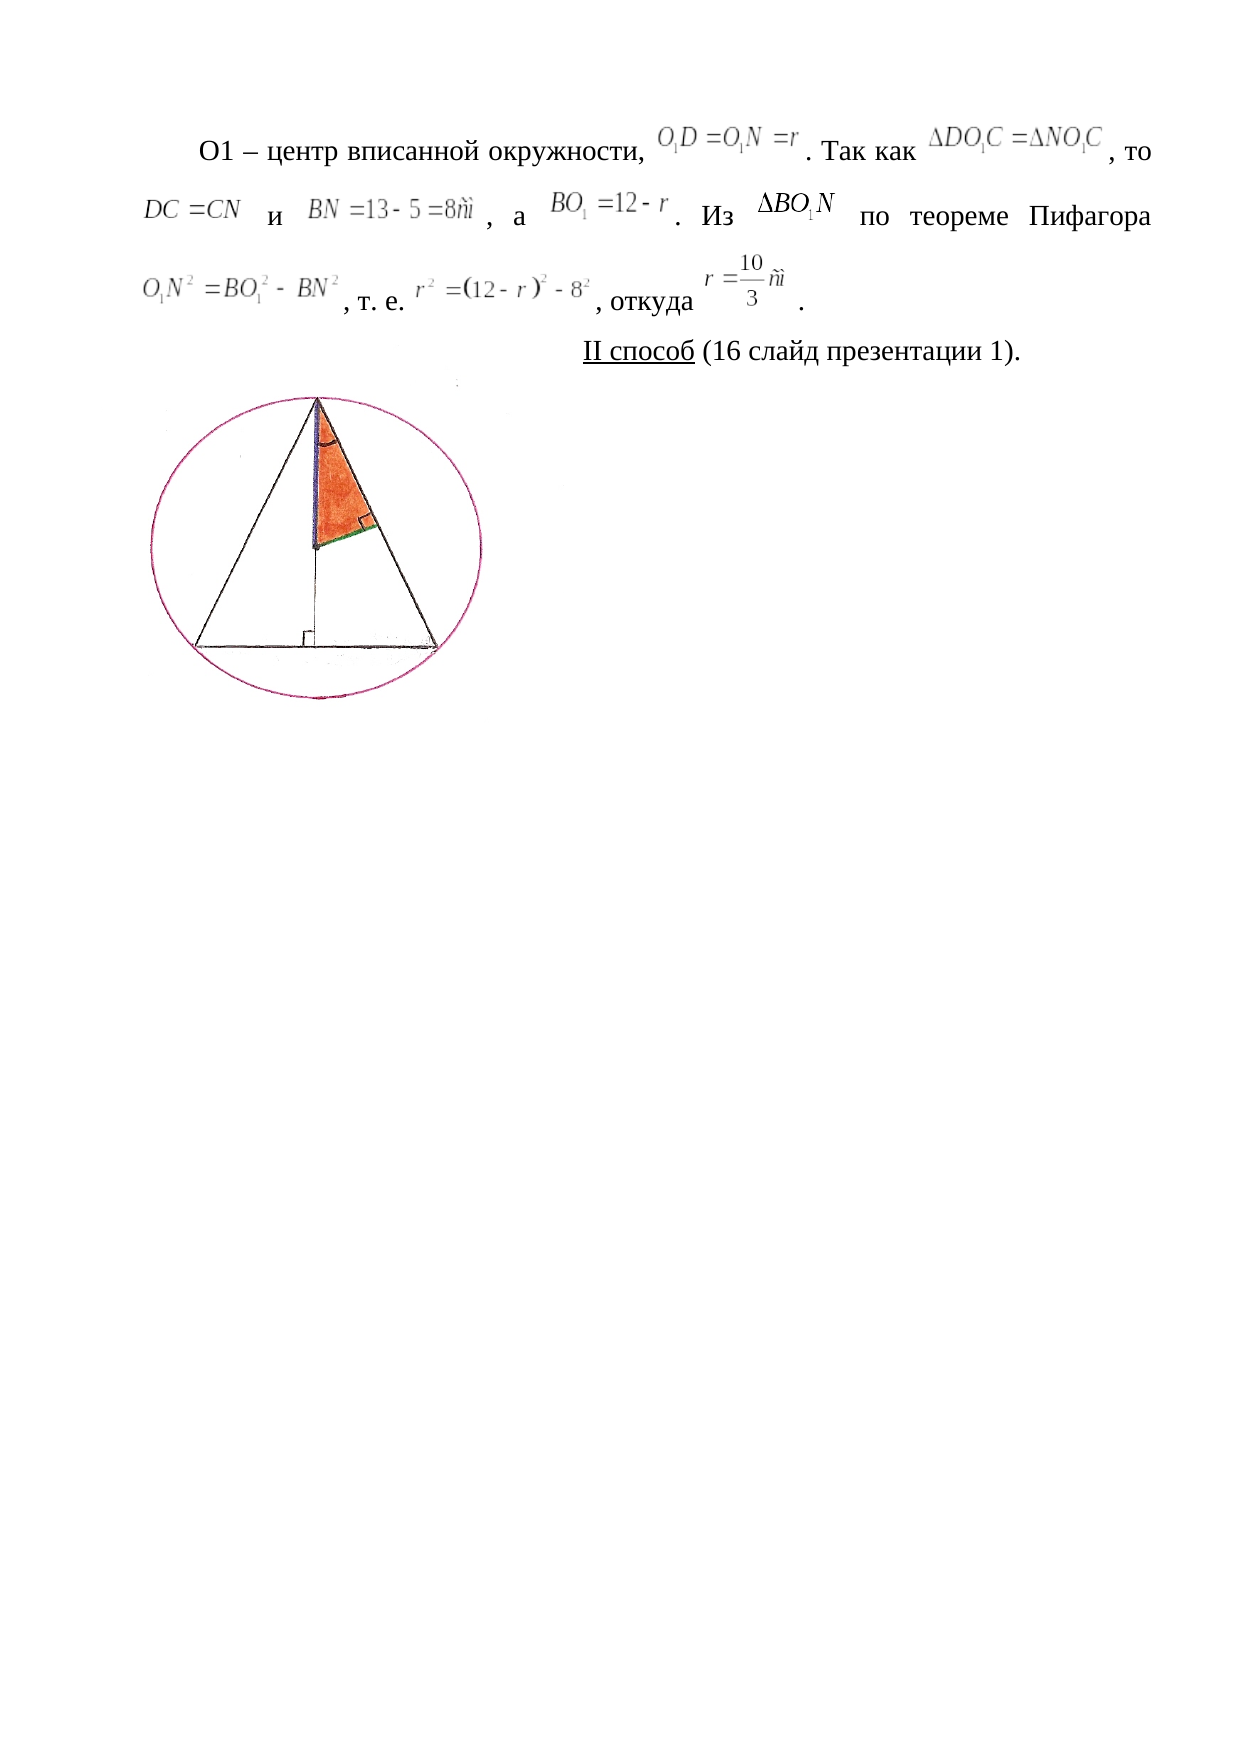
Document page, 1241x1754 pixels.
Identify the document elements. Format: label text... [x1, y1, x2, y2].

text О1 – центр вписанной окружности, . Так как , то и , а . Из по теореме Пифагора , т. е. , откуда . [140, 118, 1152, 316]
picture [101, 342, 564, 740]
text II способ (16 слайд презентации 1). [177, 333, 1152, 367]
